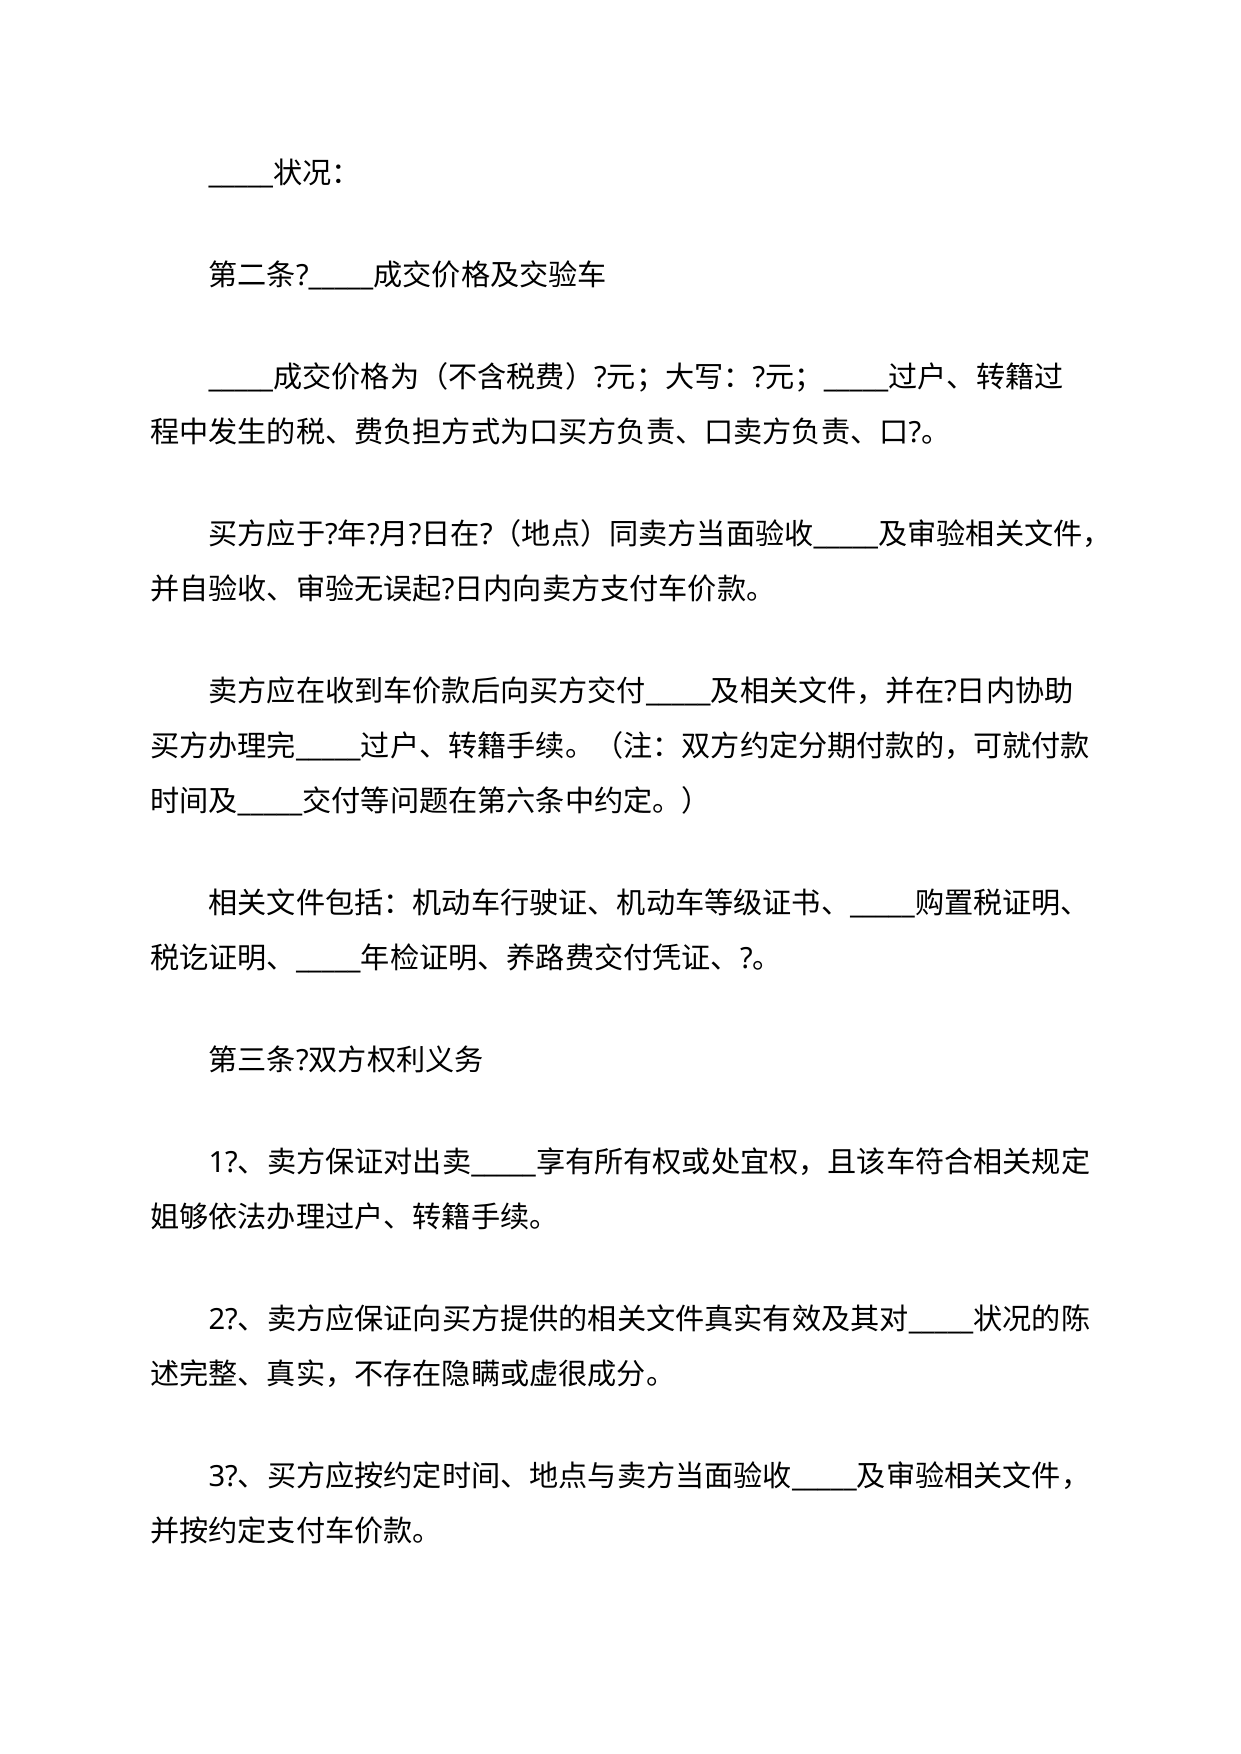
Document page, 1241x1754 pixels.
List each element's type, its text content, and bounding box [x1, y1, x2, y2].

text 3?、买方应按约定时间、地点与卖方当面验收_____及审验相关文件，并按约定支付车价款。 [150, 1452, 1090, 1550]
text _____成交价格为（不含税费）?元；大写：?元；_____过户、转籍过程中发生的税、费负担方式为口买方负责、口卖方负责、口?。 [150, 354, 1090, 451]
text 1?、卖方保证对出卖_____享有所有权或处宜权，且该车符合相关规定姐够依法办理过户、转籍手续。 [150, 1139, 1090, 1236]
text 卖方应在收到车价款后向买方交付_____及相关文件，并在?日内协助买方办理完_____过户、转籍手续。（注：双方约定分期付款的，可就付款时间及_____交付等问题在第六条中约定。） [150, 668, 1090, 820]
text 第三条?双方权利义务 [150, 1037, 1090, 1079]
text 相关文件包括：机动车行驶证、机动车等级证书、_____购置税证明、税讫证明、_____年检证明、养路费交付凭证、?。 [150, 880, 1090, 977]
text _____状况： [150, 150, 1090, 192]
text 买方应于?年?月?日在?（地点）同卖方当面验收_____及审验相关文件，并自验收、审验无误起?日内向卖方支付车价款。 [150, 511, 1090, 608]
text 2?、卖方应保证向买方提供的相关文件真实有效及其对_____状况的陈述完整、真实，不存在隐瞒或虚很成分。 [150, 1296, 1090, 1393]
text 第二条?_____成交价格及交验车 [150, 252, 1090, 294]
